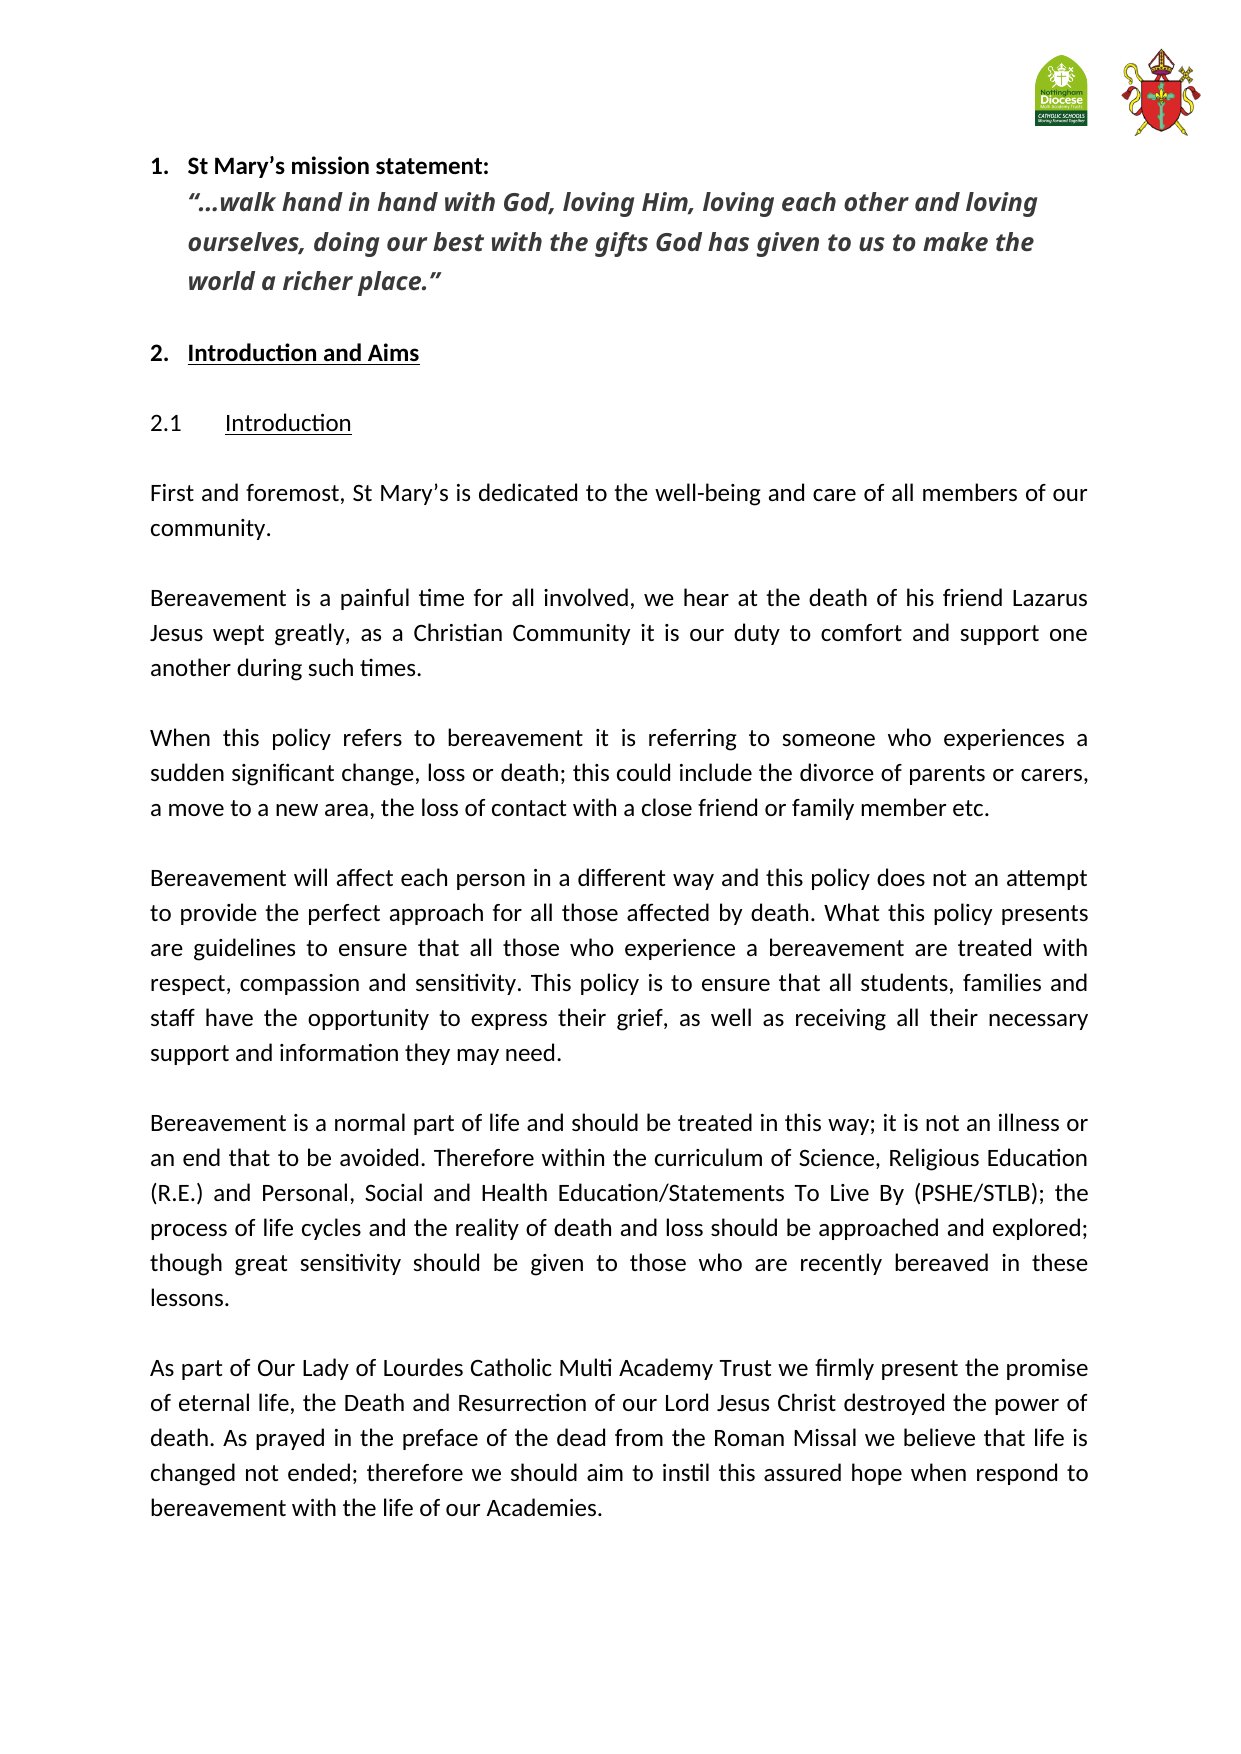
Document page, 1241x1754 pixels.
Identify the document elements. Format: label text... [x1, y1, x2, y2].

list “…walk hand in hand with God, loving Him, loving each other and loving ourselves, doing our best with the gifts God has given to us to make the world a richer place.” [187, 185, 1090, 297]
list St Mary’s mission statement: [150, 150, 1090, 181]
list Bereavement is a normal part of life and should be treated in this way; it is not an illness or an end that to be avoided. Therefore within the curriculum of Science, Religious Education (R.E.) and Personal, Social and Health Education/Statements To Live By (PSHE/STLB); the process of life cycles and the reality of death and loss should be approached and explored; though great sensitivity should be given to those who are recently bereaved in these lessons. [150, 1107, 1090, 1313]
list When this policy refers to bereavement it is referring to someone who experiences a sudden significant change, loss or death; this could include the divorce of parents or carers, a move to a new area, the loss of contact with a close friend or family member etc. [150, 722, 1090, 823]
list Bereavement is a painful time for all involved, we hear at the death of his friend Lazarus Jesus wept greatly, as a Christian Community it is our duty to comfort and support one another during such times. [150, 582, 1090, 683]
list First and foremost, St Mary’s is dedicated to the well-being and care of all members of our community. [150, 477, 1090, 543]
list Introduction and Aims [150, 337, 1090, 368]
list Introduction [150, 407, 1090, 438]
list As part of Our Lady of Lourdes Catholic Multi Academy Trust we firmly present the promise of eternal life, the Death and Resurrection of our Lord Jesus Christ destroyed the power of death. As prayed in the preface of the dead from the Roman Missal we believe that life is changed not ended; therefore we should aim to instil this assured hope when respond to bereavement with the life of our Academies. [150, 1352, 1090, 1523]
picture [1035, 55, 1088, 126]
list Bereavement will affect each person in a different way and this policy does not an attempt to provide the perfect approach for all those affected by death. What this policy presents are guidelines to ensure that all those who experience a bereavement are treated with respect, compassion and sensitivity. This policy is to ensure that all students, families and staff have the opportunity to express their grief, as well as receiving all their necessary support and information they may need. [150, 862, 1090, 1068]
picture [1121, 48, 1201, 136]
